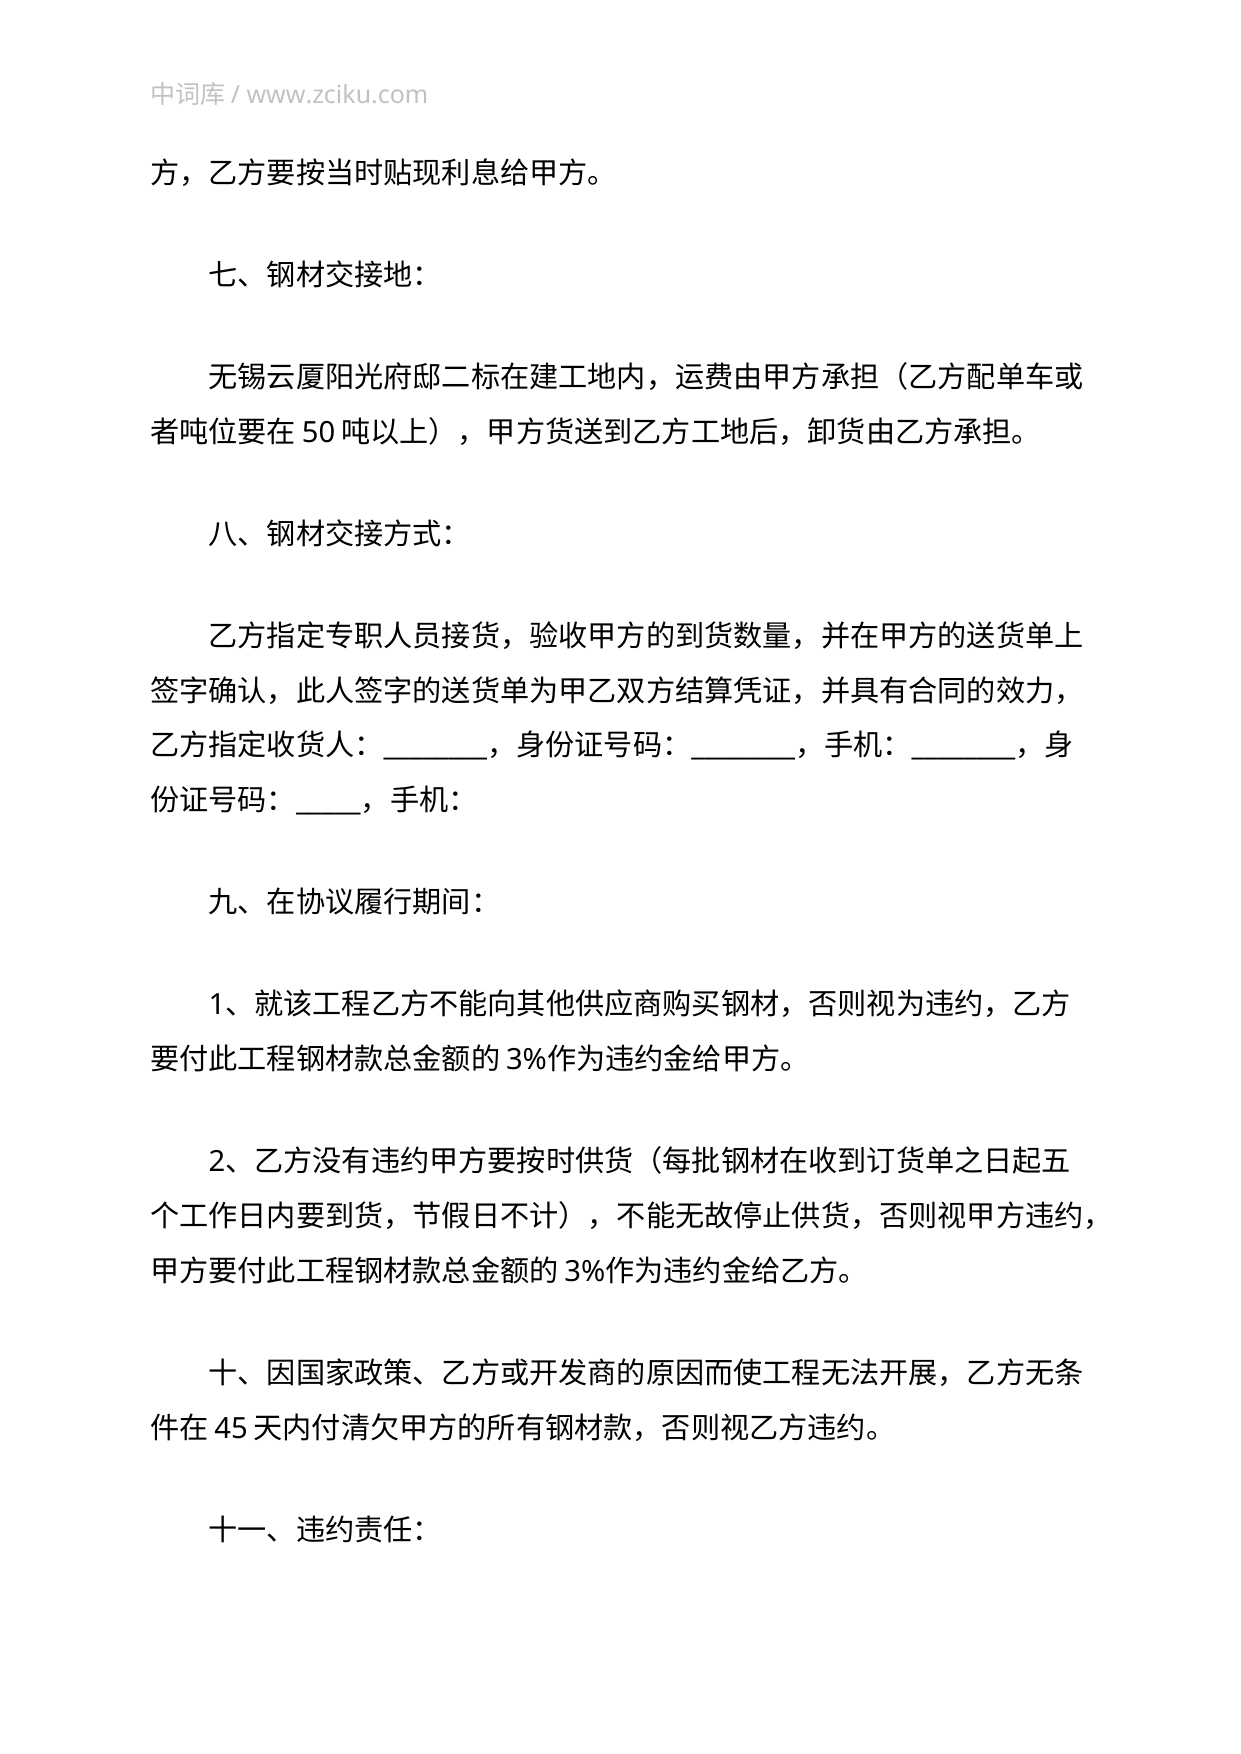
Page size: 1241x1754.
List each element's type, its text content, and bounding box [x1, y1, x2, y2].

text 十一、违约责任： [150, 1506, 1090, 1549]
text 八、钢材交接方式： [150, 510, 1090, 553]
text 七、钢材交接地： [150, 252, 1090, 294]
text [150, 150, 1090, 192]
text 2、乙方没有违约甲方要按时供货（每批钢材在收到订货单之日起五个工作日内要到货，节假日不计），不能无故停止供货，否则视甲方违约，甲方要付此工程钢材款总金额的3%作为违约金给乙方。 [150, 1138, 1090, 1290]
text 十、因国家政策、乙方或开发商的原因而使工程无法开展，乙方无条件在45天内付清欠甲方的所有钢材款，否则视乙方违约。 [150, 1349, 1090, 1447]
text 乙方指定专职人员接货，验收甲方的到货数量，并在甲方的送货单上签字确认，此人签字的送货单为甲乙双方结算凭证，并具有合同的效力，乙方指定收货人：________，身份证号码：________，手机：________，身份证号码：_____，手机： [150, 612, 1090, 819]
text 九、在协议履行期间： [150, 879, 1090, 921]
text 1、就该工程乙方不能向其他供应商购买钢材，否则视为违约，乙方要付此工程钢材款总金额的3%作为违约金给甲方。 [150, 981, 1090, 1078]
text 无锡云厦阳光府邸二标在建工地内，运费由甲方承担（乙方配单车或者吨位要在50吨以上），甲方货送到乙方工地后，卸货由乙方承担。 [150, 353, 1090, 451]
